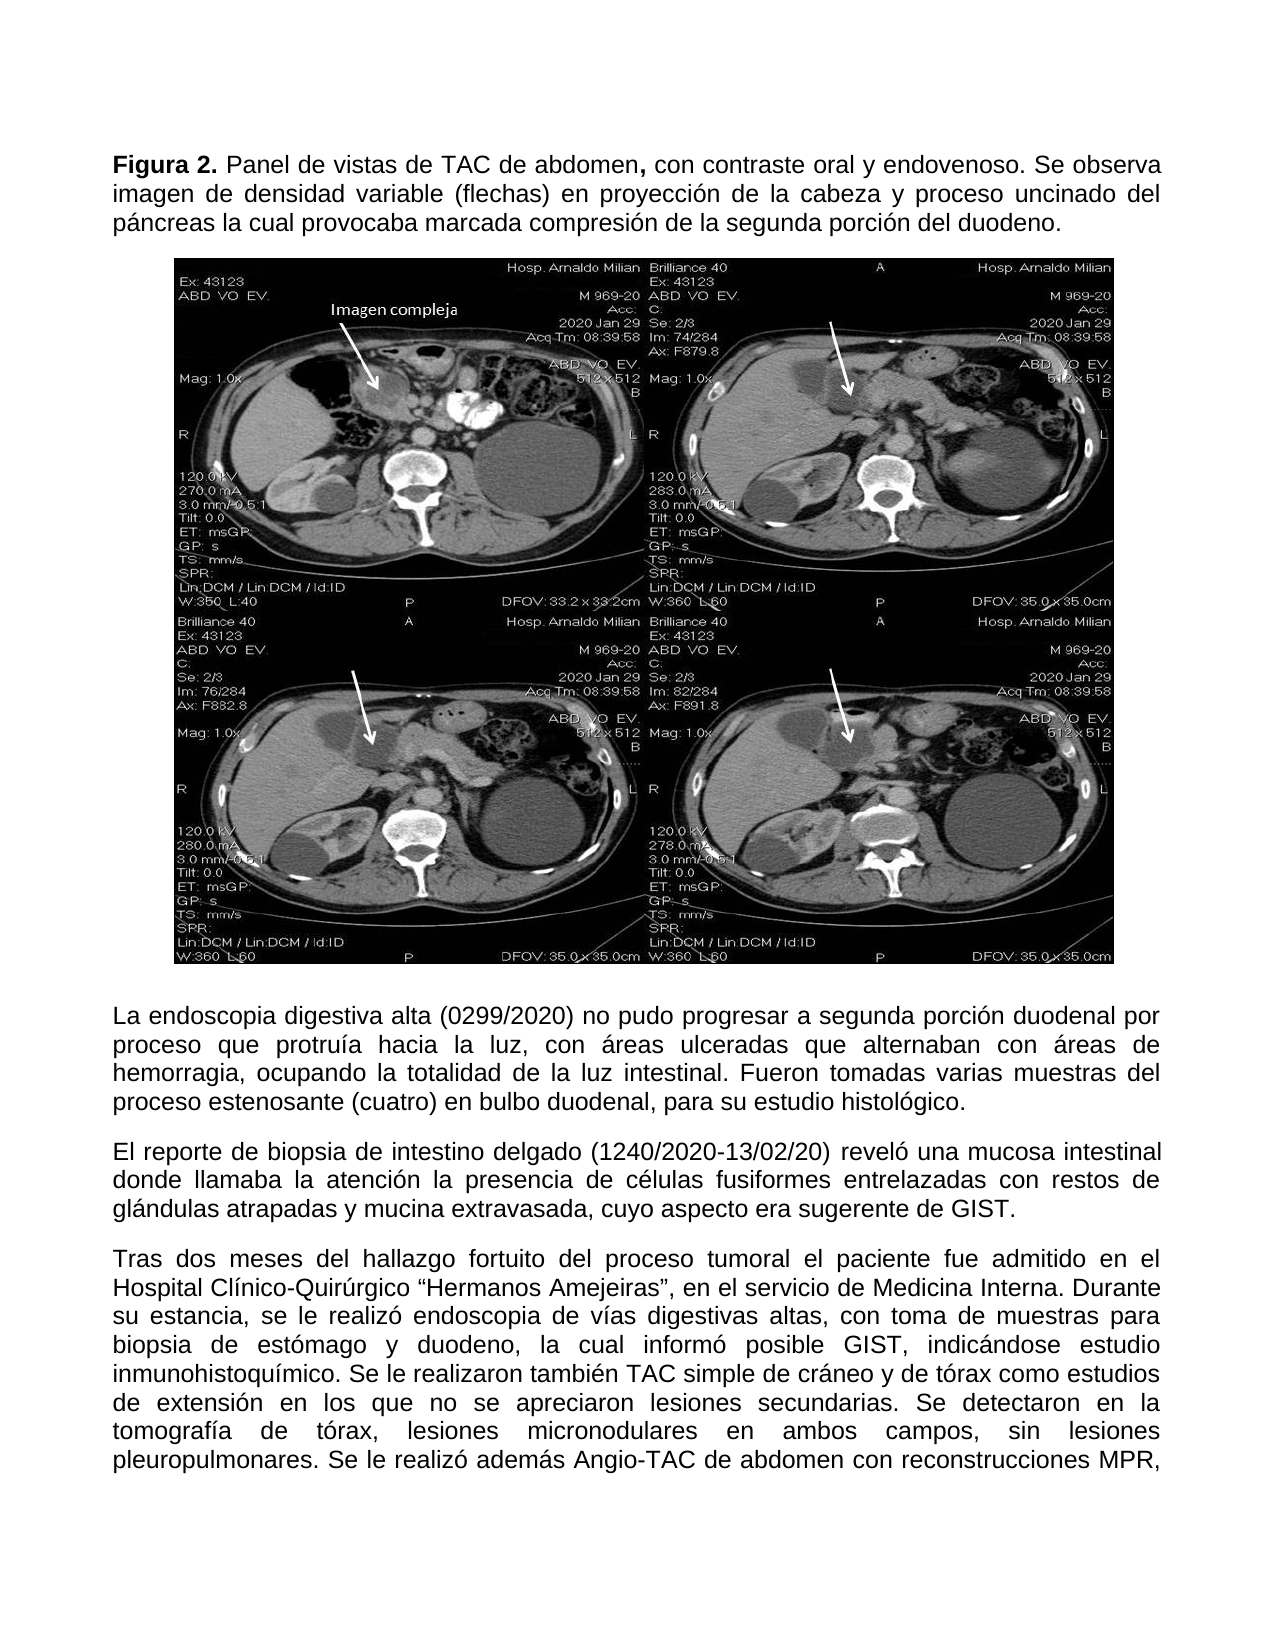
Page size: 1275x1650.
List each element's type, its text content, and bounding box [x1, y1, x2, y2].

text El reporte de biopsia de intestino delgado (1240/2020-13/02/20) reveló una mucosa intestinal donde llamaba la atención la presencia de células fusiformes entrelazadas con restos de glándulas atrapadas y mucina extravasada, cuyo aspecto era sugerente de GIST. [112, 1137, 1162, 1223]
text La endoscopia digestiva alta (0299/2020) no pudo progresar a segunda porción duodenal por proceso que protruía hacia la luz, con áreas ulceradas que alternaban con áreas de hemorragia, ocupando la totalidad de la luz intestinal. Fueron tomadas varias muestras del proceso estenosante (cuatro) en bulbo duodenal, para su estudio histológico. [112, 1001, 1162, 1116]
picture [175, 259, 1113, 963]
text Figura 2. Panel de vistas de TAC de abdomen, con contraste oral y endovenoso. Se observa imagen de densidad variable (flechas) en proyección de la cabeza y proceso uncinado del páncreas la cual provocaba marcada compresión de la segunda porción del duodeno. [112, 150, 1162, 236]
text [112, 1244, 1162, 1474]
